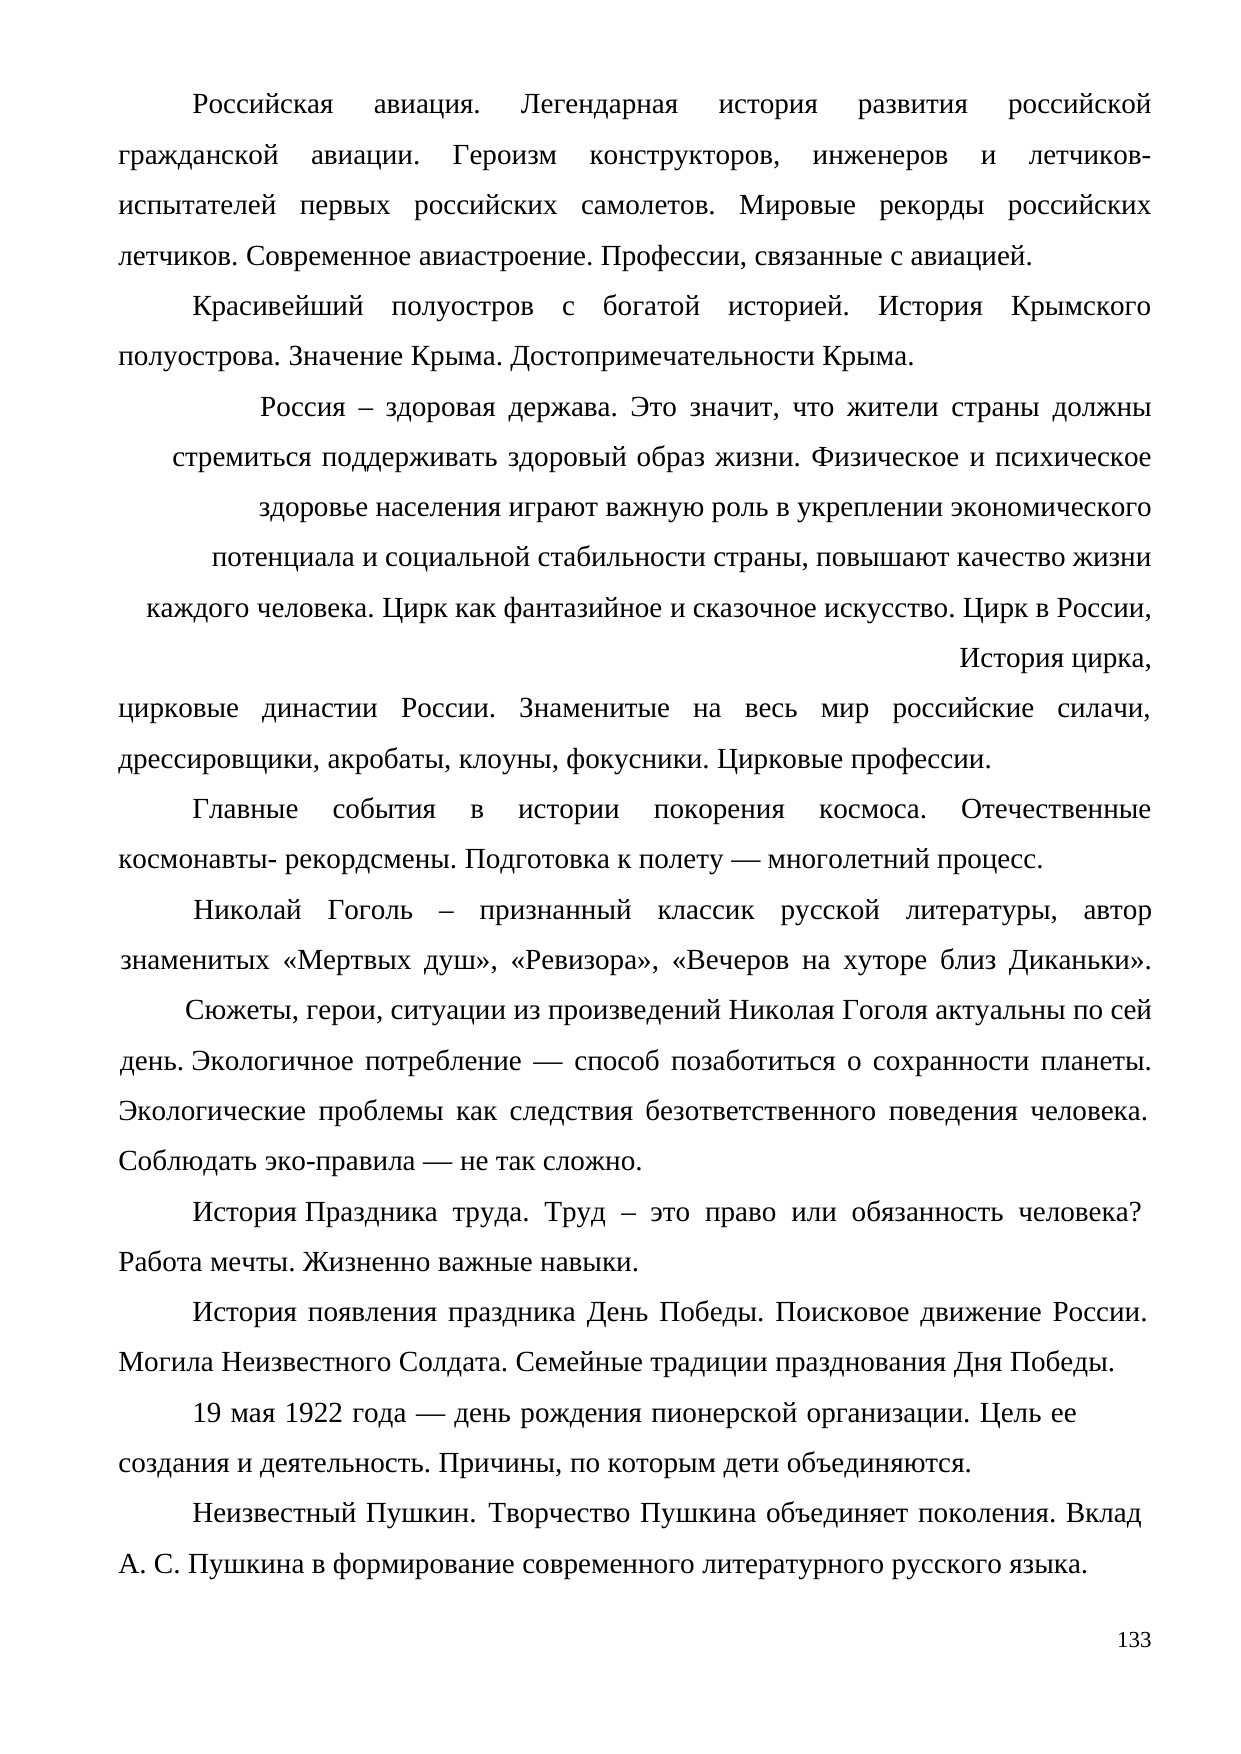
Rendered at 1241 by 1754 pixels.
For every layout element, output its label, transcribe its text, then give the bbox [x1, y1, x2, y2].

text История появления праздника День Победы. Поисковое движение России. [192, 1294, 1167, 1328]
text Экологические проблемы как следствия безответственного поведения человека. Соблюдать эко-правила — не так сложно. [118, 1093, 1167, 1177]
text Работа мечты. Жизненно важные навыки. [118, 1244, 1167, 1277]
text Главные события в истории покорения космоса. Отечественные космонавты- рекордсмены. Подготовка к полету — многолетний процесс. [118, 791, 1152, 875]
text Россия – здоровая держава. Это значит, что жители страны должны стремиться поддерживать здоровый образ жизни. Физическое и психическое здоровье населения играют важную роль в укреплении экономического потенциала и социальной стабильности страны, повышают качество жизни каждого человека. Цирк как фантазийное и сказочное искусство. Цирк в России, История цирка, [118, 389, 1152, 674]
text Неизвестный Пушкин. Творчество Пушкина объединяет поколения. Вклад А. С. Пушкина в формирование современного литературного русского языка. [118, 1496, 1167, 1579]
text Красивейший полуостров с богатой историей. История Крымского полуострова. Значение Крыма. Достопримечательности Крыма. [118, 288, 1151, 372]
text Николай Гоголь – признанный классик русской литературы, автор знаменитых «Мертвых душ», «Ревизора», «Вечеров на хуторе близ Диканьки». Сюжеты, герои, ситуации из произведений Николая Гоголя актуальны по сей день. Экологичное потребление — способ позаботиться о сохранности планеты. [118, 892, 1152, 1076]
text История Праздника труда. Труд – это право или обязанность человека? [192, 1194, 1167, 1227]
text 19 мая 1922 года — день рождения пионерской организации. Цель ее создания и деятельность. Причины, по которым дети объединяются. [118, 1395, 1152, 1479]
text Российская авиация. Легендарная история развития российской гражданской авиации. Героизм конструкторов, инженеров и летчиков-испытателей первых российских самолетов. Мировые рекорды российских летчиков. Современное авиастроение. Профессии, связанные с авиацией. [118, 87, 1152, 271]
text цирковые династии России. Знаменитые на весь мир российские силачи, дрессировщики, акробаты, клоуны, фокусники. Цирковые профессии. [118, 691, 1151, 774]
text Могила Неизвестного Солдата. Семейные традиции празднования Дня Победы. [118, 1344, 1167, 1378]
